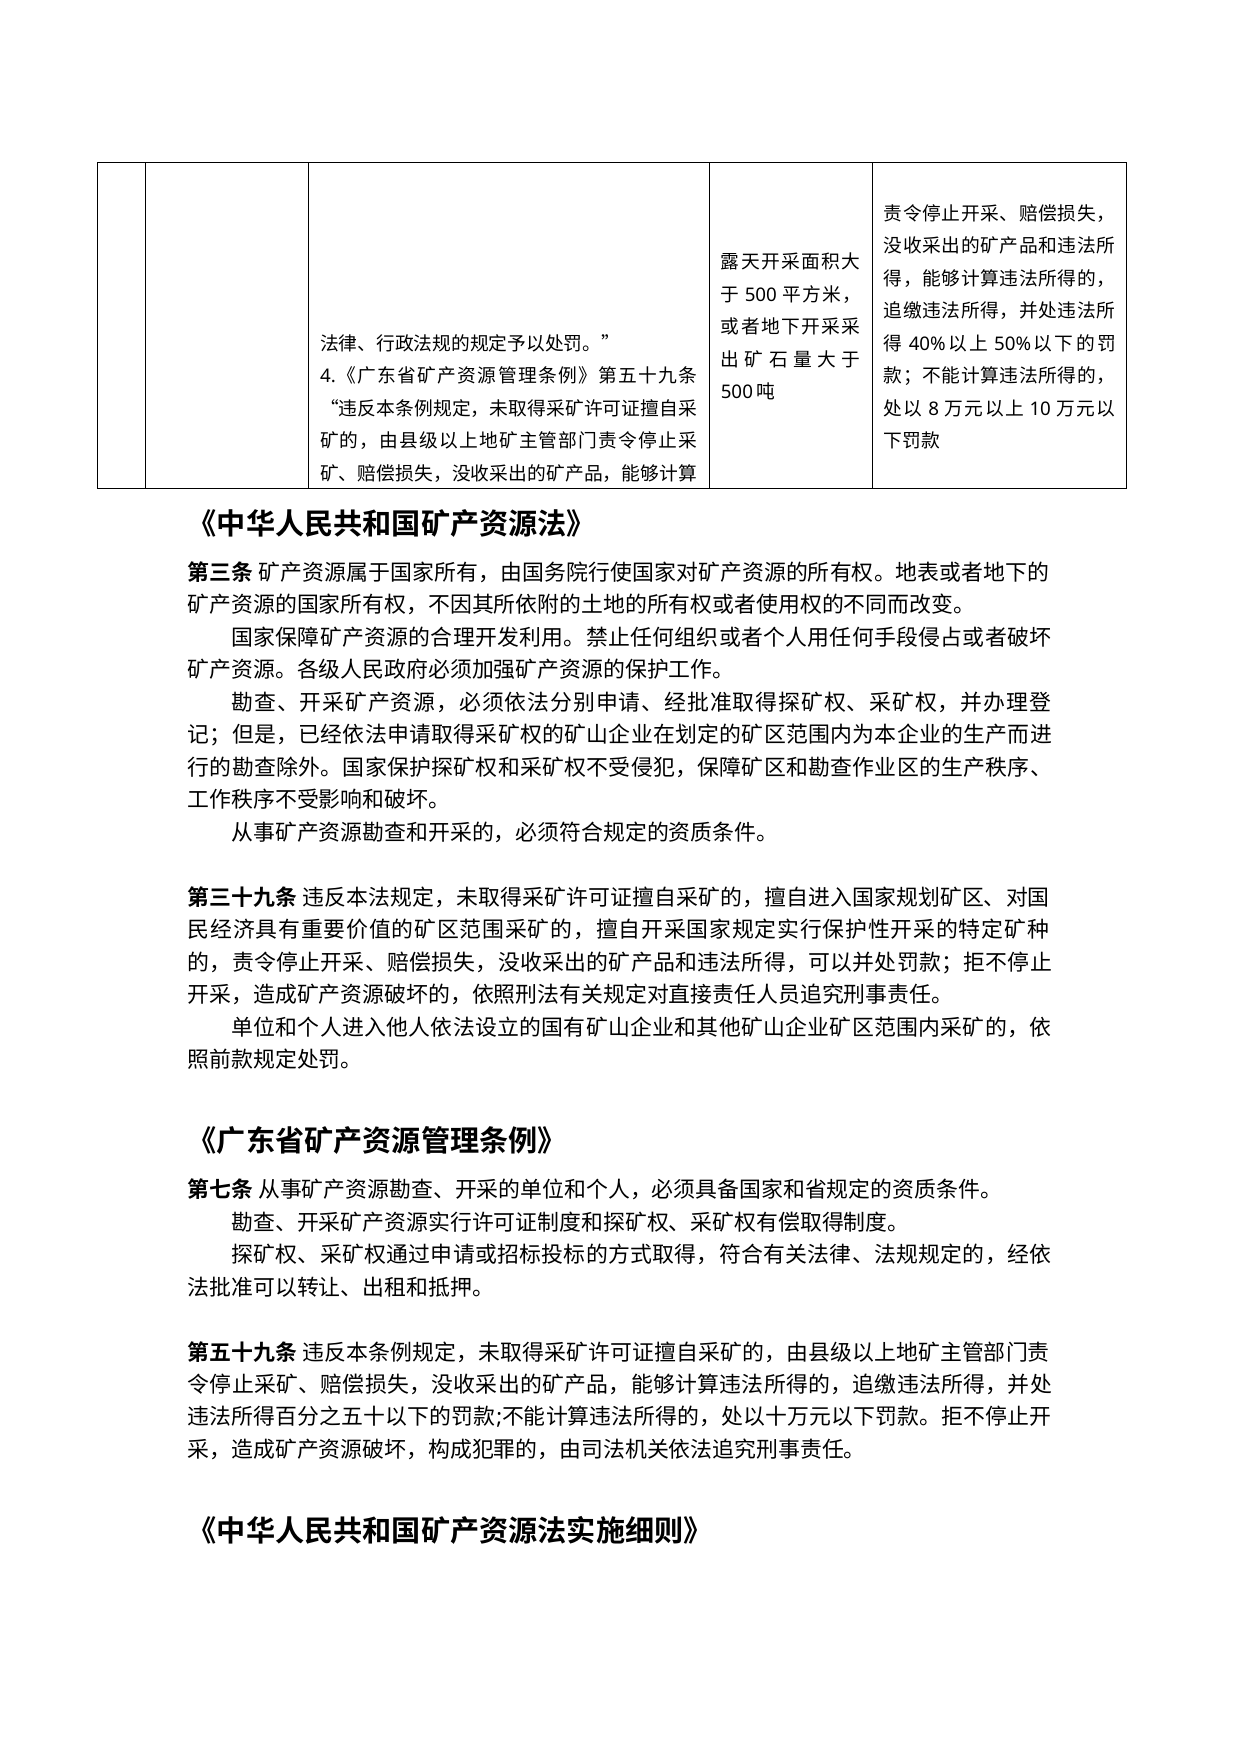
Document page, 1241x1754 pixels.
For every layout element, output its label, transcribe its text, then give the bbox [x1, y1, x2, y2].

table_cell 露天开采面积大于500平方米，或者地下开采采出矿石量大于500吨 [710, 163, 872, 488]
table_cell 责令停止开采、赔偿损失，没收采出的矿产品和违法所得，能够计算违法所得的，追缴违法所得，并处违法所得40%以上50%以下的罚款；不能计算违法所得的，处以8万元以上10万元以下罚款 [873, 163, 1126, 488]
text 国家保障矿产资源的合理开发利用。禁止任何组织或者个人用任何手段侵占或者破坏矿产资源。各级人民政府必须加强矿产资源的保护工作。 [187, 619, 1053, 684]
text 《中华人民共和国矿产资源法实施细则》 [187, 1497, 1053, 1562]
text 第三条 矿产资源属于国家所有，由国务院行使国家对矿产资源的所有权。地表或者地下的矿产资源的国家所有权，不因其所依附的土地的所有权或者使用权的不同而改变。 [187, 554, 1053, 619]
text 第七条 从事矿产资源勘查、开采的单位和个人，必须具备国家和省规定的资质条件。 [187, 1172, 1053, 1204]
text 单位和个人进入他人依法设立的国有矿山企业和其他矿山企业矿区范围内采矿的，依照前款规定处罚。 [187, 1009, 1053, 1074]
text 从事矿产资源勘查和开采的，必须符合规定的资质条件。 [187, 814, 1053, 847]
text 勘查、开采矿产资源，必须依法分别申请、经批准取得探矿权、采矿权，并办理登记；但是，已经依法申请取得采矿权的矿山企业在划定的矿区范围内为本企业的生产而进行的勘查除外。国家保护探矿权和采矿权不受侵犯，保障矿区和勘查作业区的生产秩序、工作秩序不受影响和破坏。 [187, 684, 1053, 814]
text 第五十九条 违反本条例规定，未取得采矿许可证擅自采矿的，由县级以上地矿主管部门责令停止采矿、赔偿损失，没收采出的矿产品，能够计算违法所得的，追缴违法所得，并处违法所得百分之五十以下的罚款;不能计算违法所得的，处以十万元以下罚款。拒不停止开采，造成矿产资源破坏，构成犯罪的，由司法机关依法追究刑事责任。 [187, 1334, 1053, 1464]
text 《中华人民共和国矿产资源法》 [187, 489, 1053, 554]
text 探矿权、采矿权通过申请或招标投标的方式取得，符合有关法律、法规规定的，经依法批准可以转让、出租和抵押。 [187, 1237, 1053, 1302]
text 《广东省矿产资源管理条例》 [187, 1107, 1053, 1172]
text 勘查、开采矿产资源实行许可证制度和探矿权、采矿权有偿取得制度。 [187, 1204, 1053, 1237]
text 第三十九条 违反本法规定，未取得采矿许可证擅自采矿的，擅自进入国家规划矿区、对国民经济具有重要价值的矿区范围采矿的，擅自开采国家规定实行保护性开采的特定矿种的，责令停止开采、赔偿损失，没收采出的矿产品和违法所得，可以并处罚款；拒不停止开采，造成矿产资源破坏的，依照刑法有关规定对直接责任人员追究刑事责任。 [187, 879, 1053, 1009]
